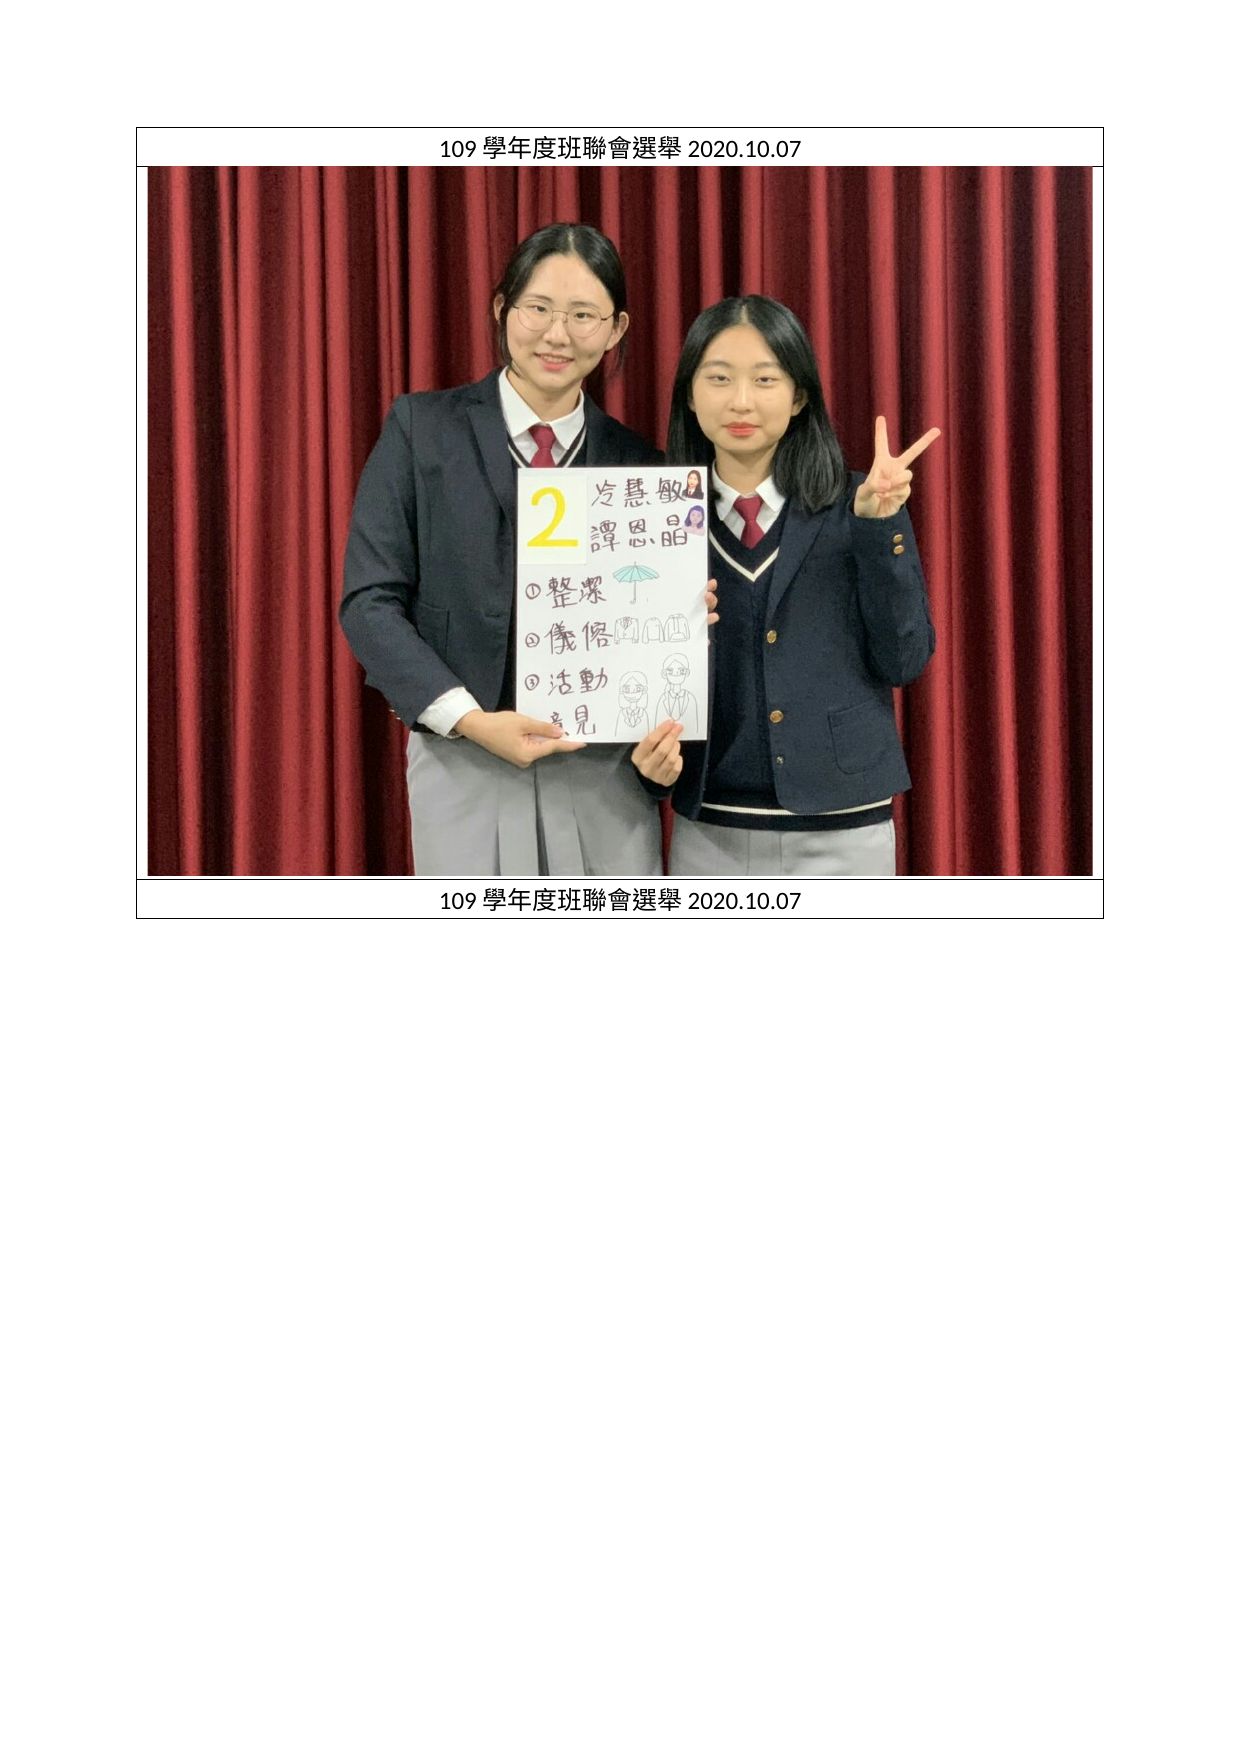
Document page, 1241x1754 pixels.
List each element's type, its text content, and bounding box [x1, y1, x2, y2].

table_cell 109學年度班聯會選舉 2020.10.07 [137, 128, 1103, 166]
table_cell 109學年度班聯會選舉 2020.10.07 [137, 880, 1103, 918]
table_cell [137, 167, 1103, 879]
picture [147, 166, 1093, 876]
